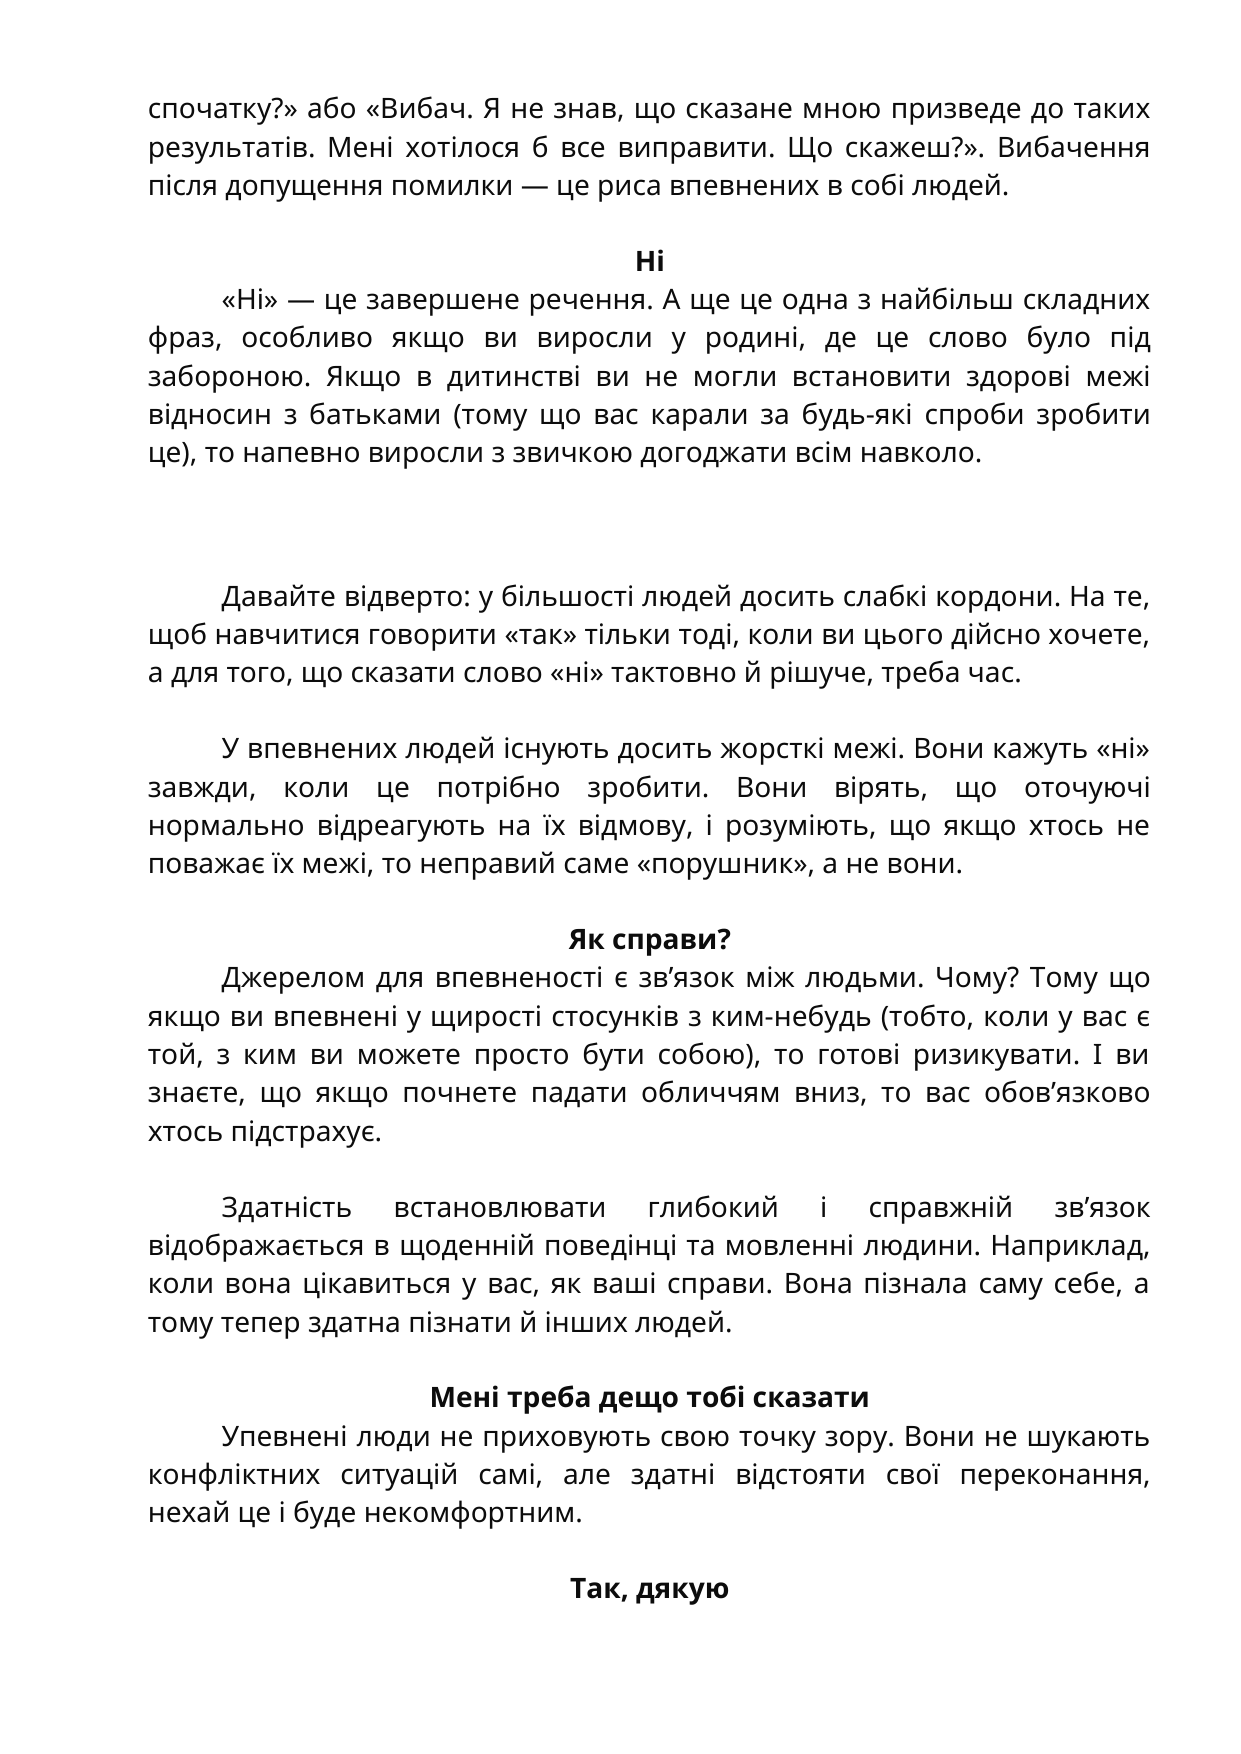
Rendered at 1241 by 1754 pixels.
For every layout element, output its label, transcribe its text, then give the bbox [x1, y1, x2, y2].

text Мені треба дещо тобі сказати [148, 1378, 1152, 1416]
text Упевнені люди не приховують свою точку зору. Вони не шукають конфліктних ситуацій самі, але здатні відстояти свої переконання, нехай це і буде некомфортним. [148, 1416, 1152, 1531]
text У впевнених людей існують досить жорсткі межі. Вони кажуть «ні» завжди, коли це потрібно зробити. Вони вірять, що оточуючі нормально відреагують на їх відмову, і розуміють, що якщо хтось не поважає їх межі, то неправий саме «порушник», а не вони. [148, 728, 1152, 882]
text Ні [148, 241, 1152, 279]
text Так, дякую [148, 1568, 1152, 1607]
text Давайте відверто: у більшості людей досить слабкі кордони. На те, щоб навчитися говорити «так» тільки тоді, коли ви цього дійсно хочете, а для того, що сказати слово «ні» тактовно й рішуче, треба час. [148, 576, 1152, 691]
text «Ні» — це завершене речення. А ще це одна з найбільш складних фраз, особливо якщо ви виросли у родині, де це слово було під забороною. Якщо в дитинстві ви не могли встановити здорові межі відносин з батьками (тому що вас карали за будь-які спроби зробити це), то напевно виросли з звичкою догоджати всім навколо. [148, 279, 1152, 471]
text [148, 88, 1152, 203]
text Як справи? [148, 919, 1152, 958]
text Здатність встановлювати глибокий і справжній зв’язок відображається в щоденній поведінці та мовленні людини. Наприклад, коли вона цікавиться у вас, як ваші справи. Вона пізнала саму себе, а тому тепер здатна пізнати й інших людей. [148, 1187, 1152, 1340]
text Джерелом для впевненості є зв’язок між людьми. Чому? Тому що якщо ви впевнені у щирості стосунків з ким-небудь (тобто, коли у вас є той, з ким ви можете просто бути собою), то готові ризикувати. І ви знаєте, що якщо почнете падати обличчям вниз, то вас обов’язково хтось підстрахує. [148, 958, 1152, 1149]
